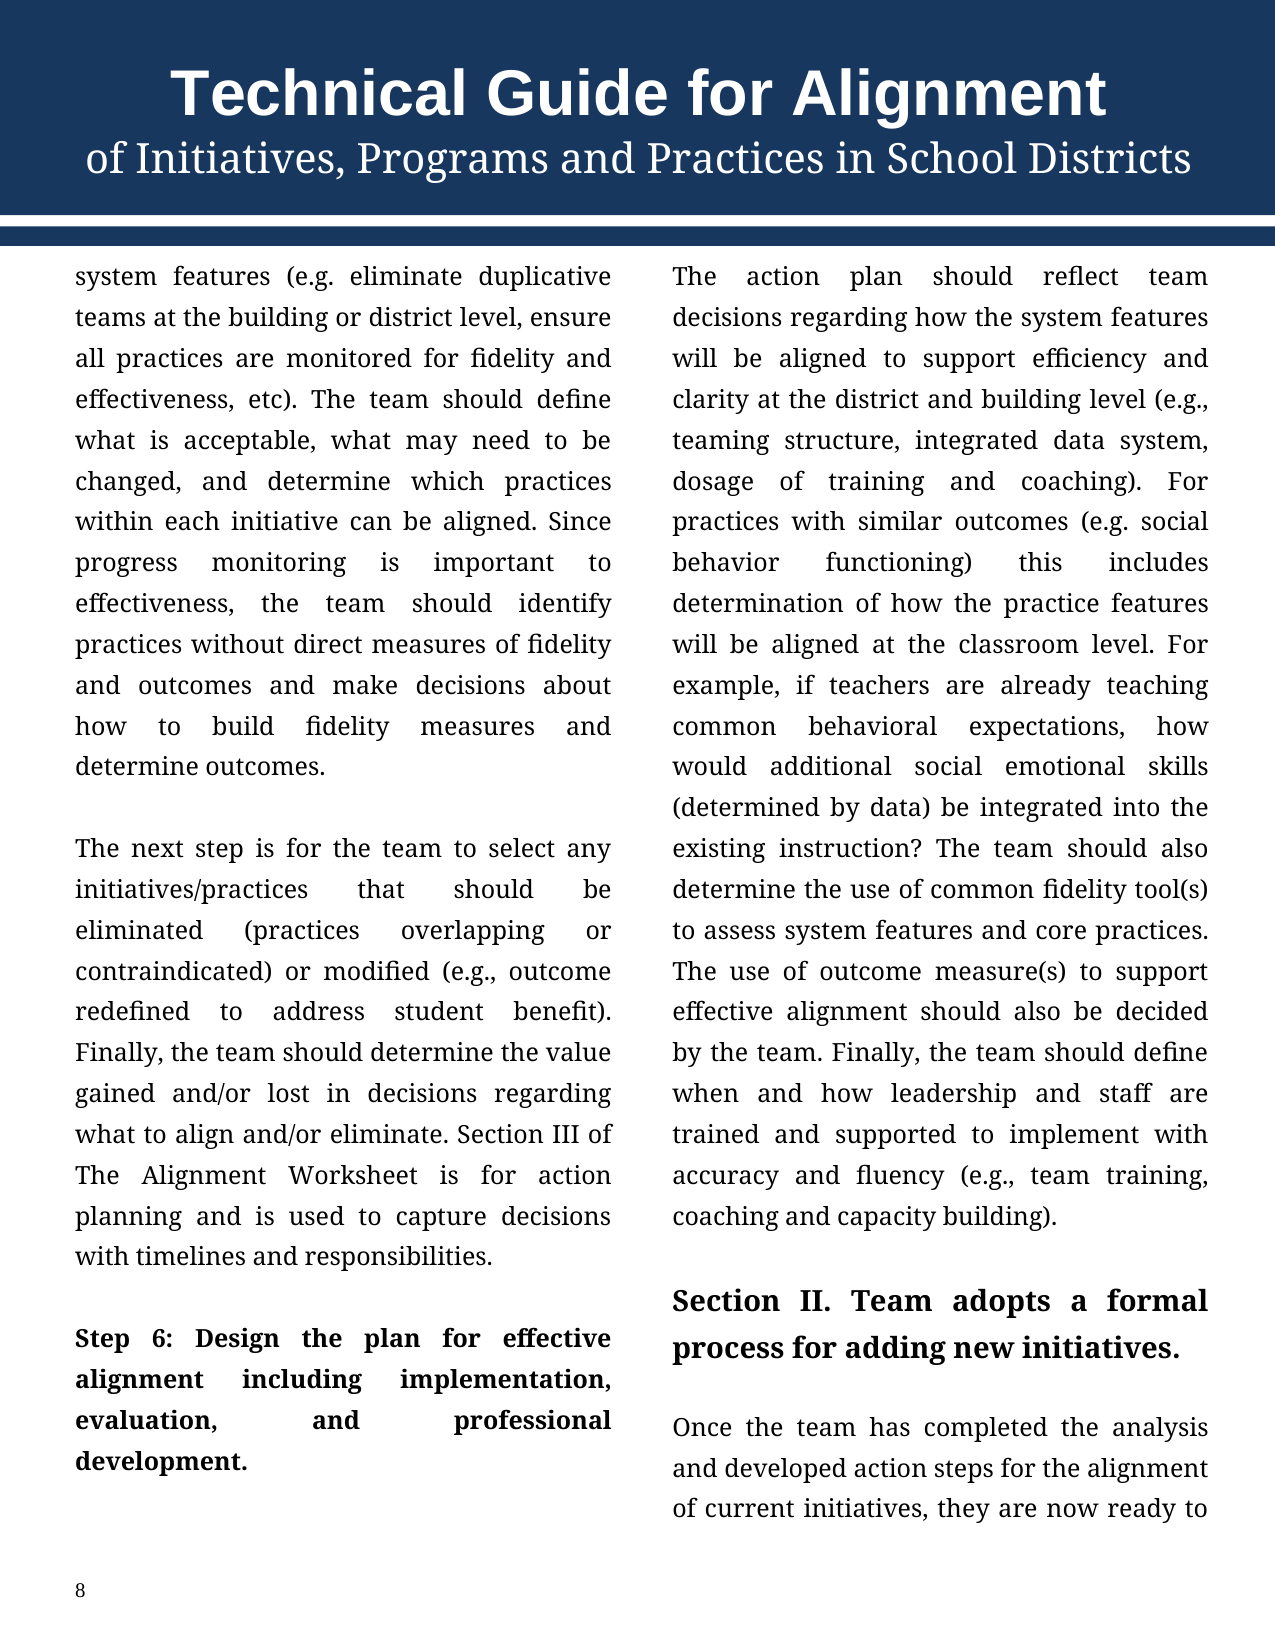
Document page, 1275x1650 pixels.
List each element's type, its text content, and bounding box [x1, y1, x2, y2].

text Step 6: Design the plan for effective alignment including implementation, evaluation, and professional development. [75, 1321, 612, 1477]
text The next step is for the team to select any initiatives/practices that should be eliminated (practices overlapping or contraindicated) or modified (e.g., outcome redefined to address student benefit). Finally, the team should determine the value gained and/or lost in decisions regarding what to align and/or eliminate. Section III of The Alignment Worksheet is for action planning and is used to capture decisions with timelines and responsibilities. [75, 831, 612, 1273]
text Section II. Team adopts a formal process for adding new initiatives. [672, 1280, 1209, 1367]
text The action plan should reflect team decisions regarding how the system features will be aligned to support efficiency and clarity at the district and building level (e.g., teaming structure, integrated data system, dosage of training and coaching). For practices with similar outcomes (e.g. social behavior functioning) this includes determination of how the practice features will be aligned at the classroom level. For example, if teachers are already teaching common behavioral expectations, how would additional social emotional skills (determined by data) be integrated into the existing instruction? The team should also determine the use of common fidelity tool(s) to assess system features and core practices. The use of outcome measure(s) to support effective alignment should also be decided by the team. Finally, the team should define when and how leadership and staff are trained and supported to implement with accuracy and fluency (e.g., team training, coaching and capacity building). [672, 150, 1209, 1232]
